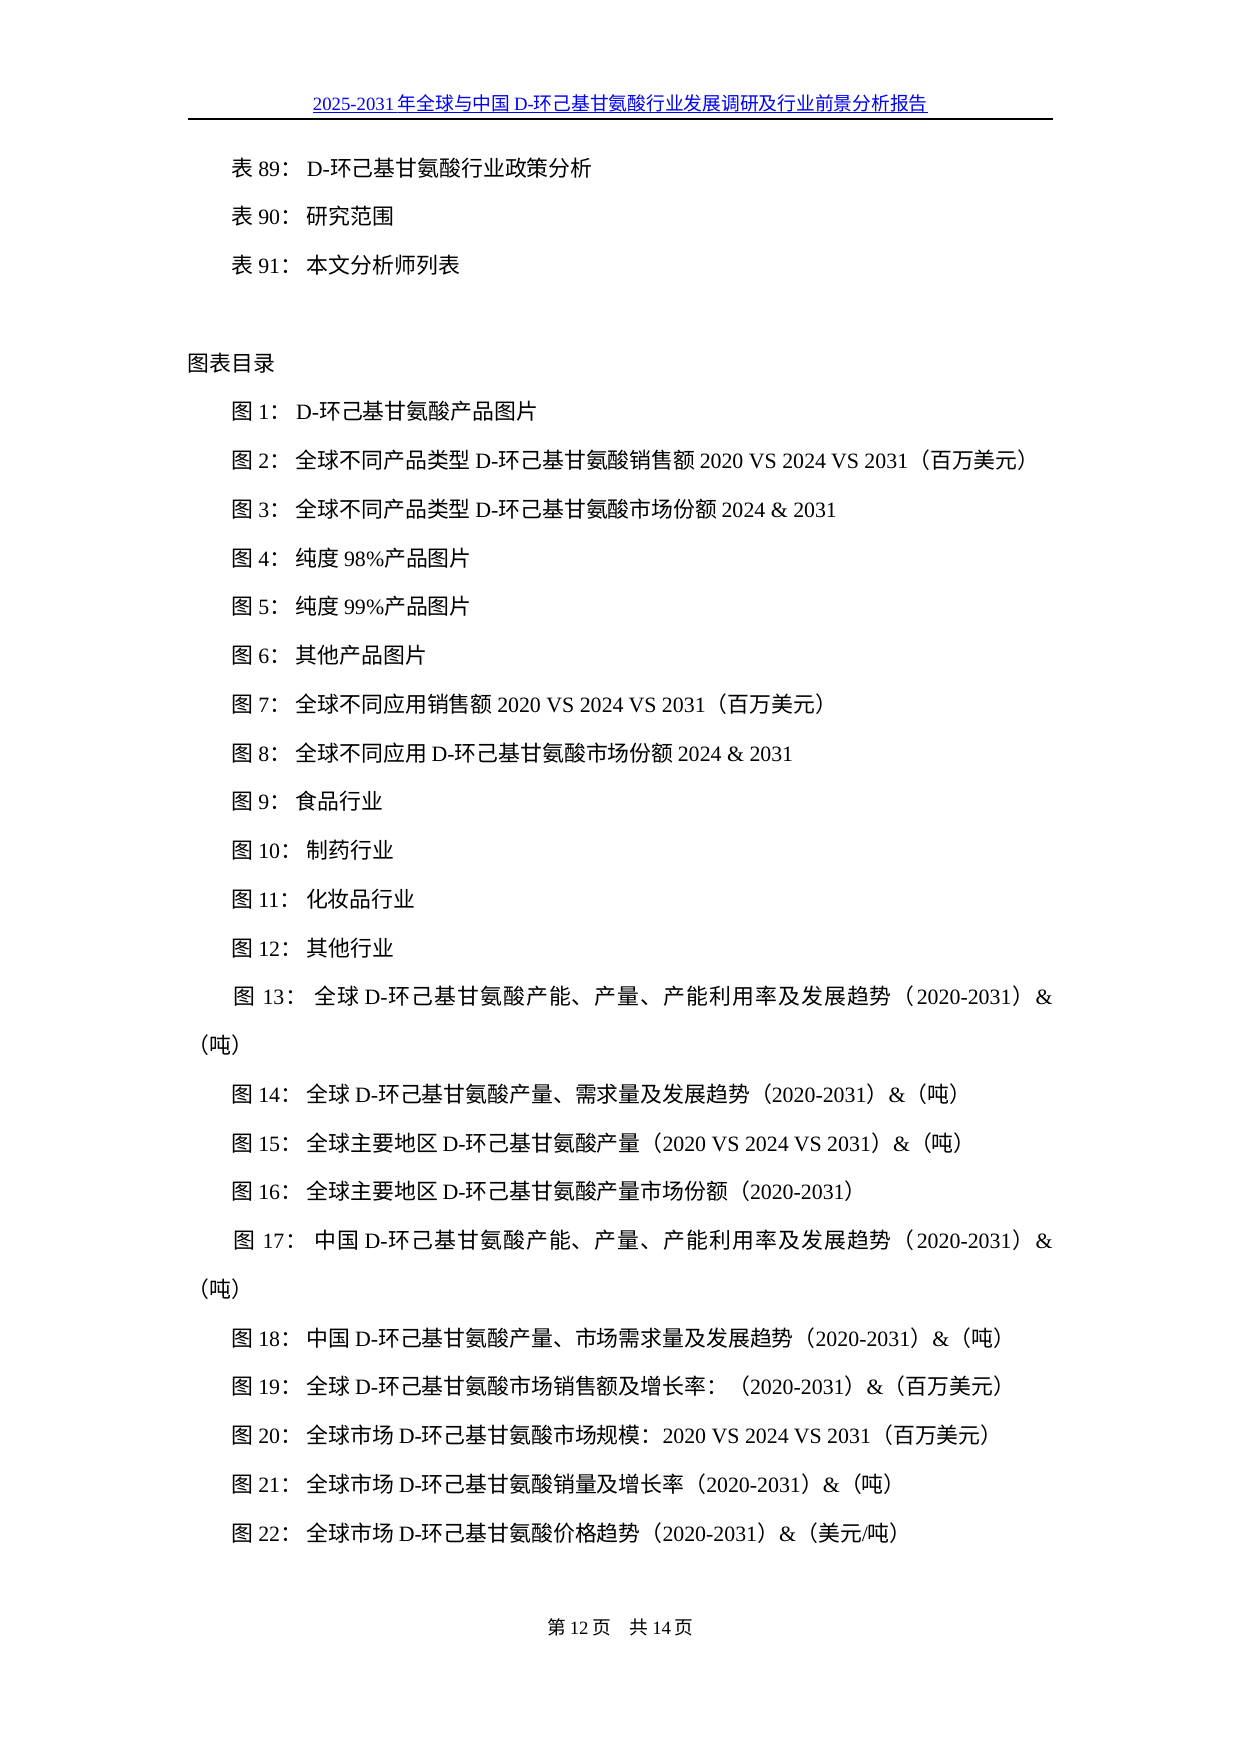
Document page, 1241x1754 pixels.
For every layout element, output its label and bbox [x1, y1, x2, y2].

text [187, 150, 1053, 1548]
